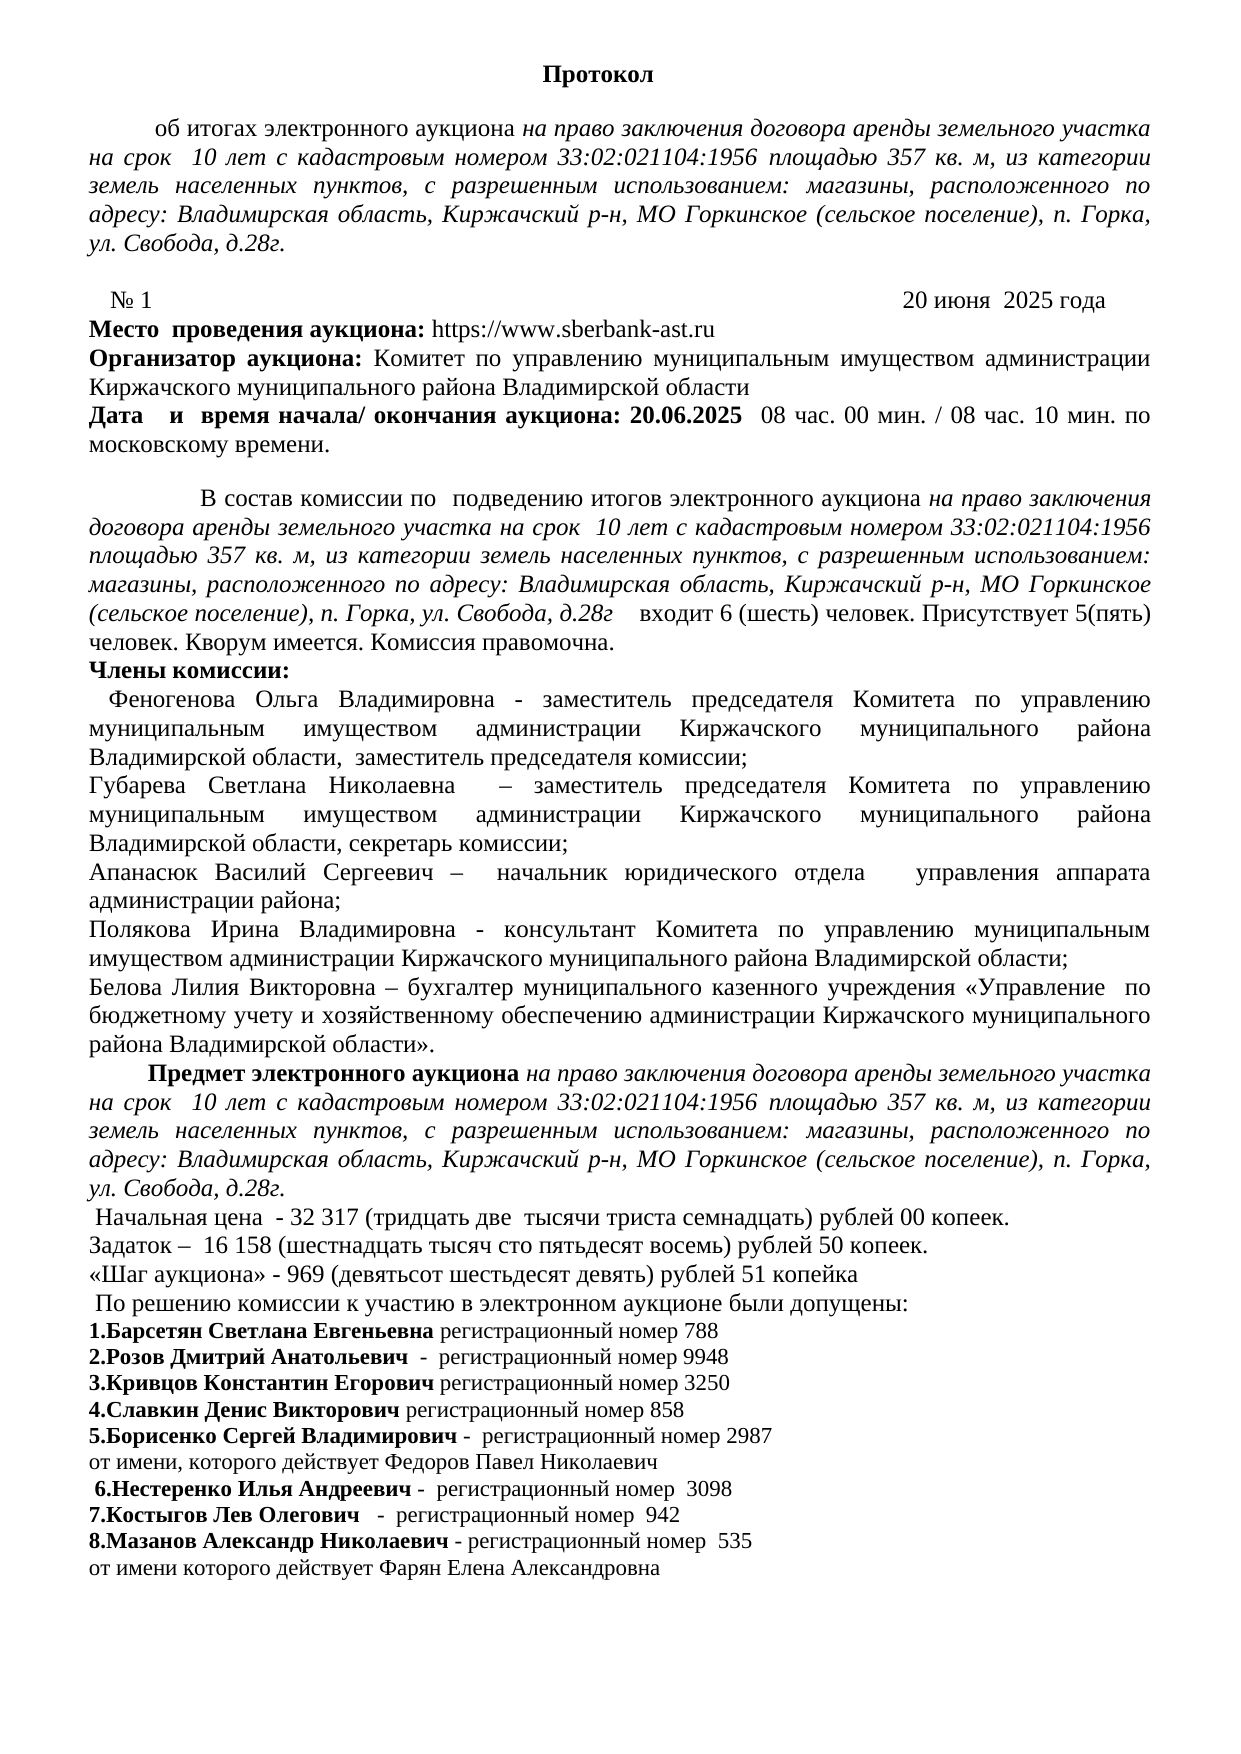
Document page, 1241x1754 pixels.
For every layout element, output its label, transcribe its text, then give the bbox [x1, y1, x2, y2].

text Начальная цена - 32 317 (тридцать две тысячи триста семнадцать) рублей 00 копеек. [89, 1202, 1152, 1230]
text от имени которого действует Фарян Елена Александровна [89, 1554, 1152, 1580]
text 4.Славкин Денис Викторович регистрационный номер 858 [89, 1396, 1152, 1422]
text 3.Кривцов Константин Егорович регистрационный номер 3250 [89, 1369, 1152, 1396]
text 2.Розов Дмитрий Анатольевич - регистрационный номер 9948 [89, 1343, 1152, 1369]
text 1.Барсетян Светлана Евгеньевна регистрационный номер 788 [89, 1317, 1152, 1343]
text Протокол [44, 59, 1152, 88]
text Место проведения аукциона: https://www.sberbank-ast.ru [89, 314, 1152, 343]
text Организатор аукциона: Комитет по управлению муниципальным имуществом администрации Киржачского муниципального района Владимирской области [89, 343, 1152, 400]
text 6.Нестеренко Илья Андреевич - регистрационный номер 3098 [89, 1475, 1152, 1501]
text 8.Мазанов Александр Николаевич - регистрационный номер 535 [89, 1527, 1152, 1554]
text Губарева Светлана Николаевна – заместитель председателя Комитета по управлению муниципальным имуществом администрации Киржачского муниципального района Владимирской области, секретарь комиссии; [89, 770, 1152, 857]
text «Шаг аукциона» - 969 (девятьсот шестьдесят девять) рублей 51 копейка [89, 1259, 1152, 1288]
text Члены комиссии: [89, 655, 1152, 684]
text об итогах электронного аукциона на право заключения договора аренды земельного участка на срок 10 лет с кадастровым номером 33:02:021104:1956 площадью 357 кв. м, из категории земель населенных пунктов, с разрешенным использованием: магазины, расположенного по адресу: Владимирская область, Киржачский р-н, МО Горкинское (сельское поселение), п. Горка, ул. Свобода, д.28г. [89, 113, 1152, 257]
text Апанасюк Василий Сергеевич – начальник юридического отдела управления аппарата администрации района; [89, 857, 1152, 914]
text № 1 20 июня 2025 года [89, 285, 1152, 314]
text Задаток – 16 158 (шестнадцать тысяч сто пятьдесят восемь) рублей 50 копеек. [89, 1230, 1152, 1259]
text от имени, которого действует Федоров Павел Николаевич [89, 1448, 1152, 1475]
text 7.Костыгов Лев Олегович - регистрационный номер 942 [89, 1501, 1152, 1527]
text Белова Лилия Викторовна – бухгалтер муниципального казенного учреждения «Управление по бюджетному учету и хозяйственному обеспечению администрации Киржачского муниципального района Владимирской области». [89, 972, 1152, 1058]
text В состав комиссии по подведению итогов электронного аукциона на право заключения договора аренды земельного участка на срок 10 лет с кадастровым номером 33:02:021104:1956 площадью 357 кв. м, из категории земель населенных пунктов, с разрешенным использованием: магазины, расположенного по адресу: Владимирская область, Киржачский р-н, МО Горкинское (сельское поселение), п. Горка, ул. Свобода, д.28г входит 6 (шесть) человек. Присутствует 5(пять) человек. Кворум имеется. Комиссия правомочна. [89, 483, 1152, 655]
text 5.Борисенко Сергей Владимирович - регистрационный номер 2987 [89, 1422, 1152, 1448]
text Предмет электронного аукциона на право заключения договора аренды земельного участка на срок 10 лет с кадастровым номером 33:02:021104:1956 площадью 357 кв. м, из категории земель населенных пунктов, с разрешенным использованием: магазины, расположенного по адресу: Владимирская область, Киржачский р-н, МО Горкинское (сельское поселение), п. Горка, ул. Свобода, д.28г. [89, 1058, 1152, 1202]
text Феногенова Ольга Владимировна - заместитель председателя Комитета по управлению муниципальным имуществом администрации Киржачского муниципального района Владимирской области, заместитель председателя комиссии; [89, 684, 1152, 770]
text Полякова Ирина Владимировна - консультант Комитета по управлению муниципальным имуществом администрации Киржачского муниципального района Владимирской области; [89, 914, 1152, 972]
text Дата и время начала/ окончания аукциона: 20.06.2025 08 час. 00 мин. / 08 час. 10 мин. по московскому времени. [89, 400, 1152, 458]
text По решению комиссии к участию в электронном аукционе были допущены: [89, 1288, 1152, 1317]
